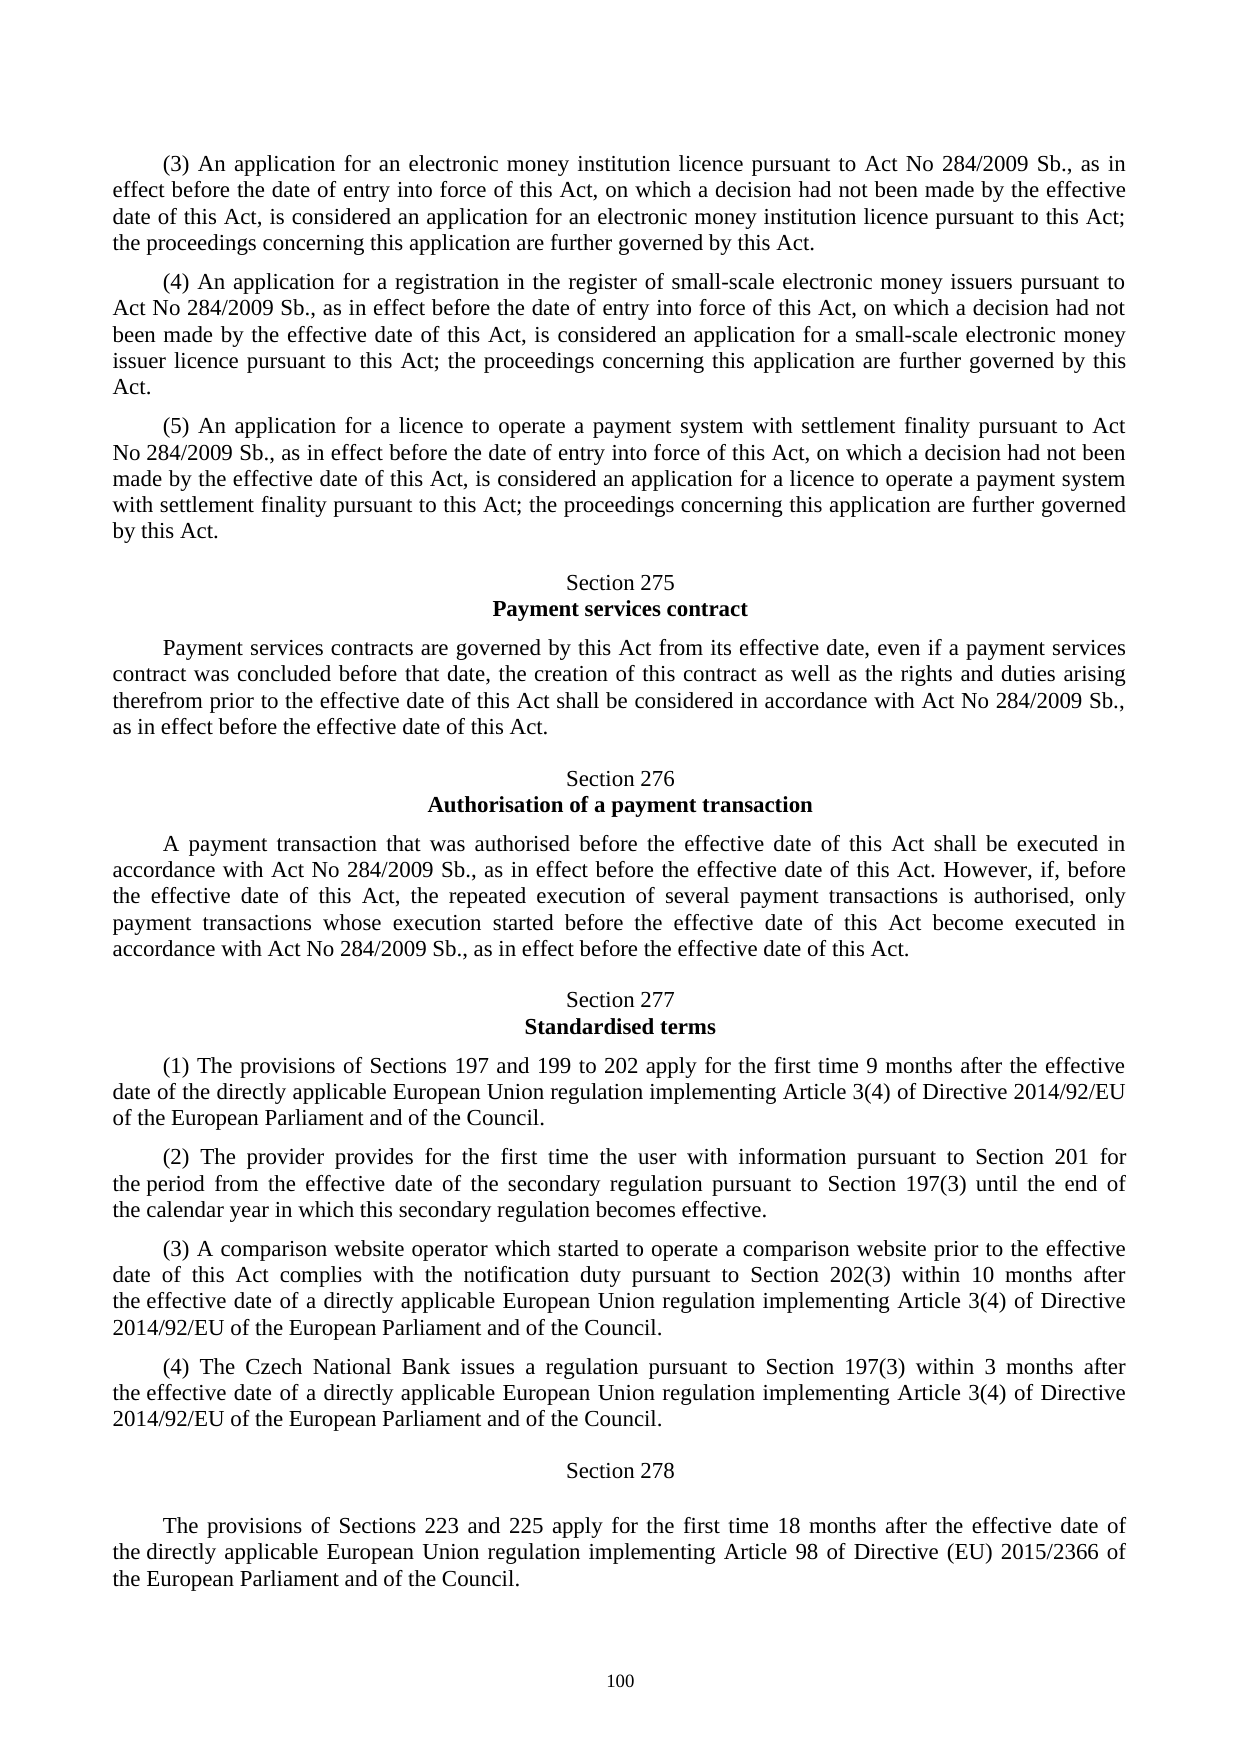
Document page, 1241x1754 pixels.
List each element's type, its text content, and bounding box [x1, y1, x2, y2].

text Payment services contracts are governed by this Act from its effective date, even if a payment services contract was concluded before that date, the creation of this contract as well as the rights and duties arising therefrom prior to the effective date of this Act shall be considered in accordance with Act No 284/2009 Sb., as in effect before the effective date of this Act. [112, 634, 1128, 739]
text (4) The Czech National Bank issues a regulation pursuant to Section 197(3) within 3 months after the effective date of a directly applicable European Union regulation implementing Article 3(4) of Directive 2014/92/EU of the European Parliament and of the Council. [112, 1353, 1128, 1432]
text (5) An application for a licence to operate a payment system with settlement finality pursuant to Act No 284/2009 Sb., as in effect before the date of entry into force of this Act, on which a decision had not been made by the effective date of this Act, is considered an application for a licence to operate a payment system with settlement finality pursuant to this Act; the proceedings concerning this application are further governed by this Act. [112, 412, 1128, 544]
text (1) The provisions of Sections 197 and 199 to 202 apply for the first time 9 months after the effective date of the directly applicable European Union regulation implementing Article 3(4) of Directive 2014/92/EU of the European Parliament and of the Council. [112, 1052, 1128, 1131]
text Section 275 Payment services contract [112, 569, 1128, 622]
text The provisions of Sections 223 and 225 apply for the first time 18 months after the effective date of the directly applicable European Union regulation implementing Article 98 of Directive (EU) 2015/2366 of the European Parliament and of the Council. [112, 1512, 1128, 1591]
text (2) The provider provides for the first time the user with information pursuant to Section 201 for the period from the effective date of the secondary regulation pursuant to Section 197(3) until the end of the calendar year in which this secondary regulation becomes effective. [112, 1143, 1128, 1222]
text Section 276 Authorisation of a payment transaction [112, 764, 1128, 817]
text A payment transaction that was authorised before the effective date of this Act shall be executed in accordance with Act No 284/2009 Sb., as in effect before the effective date of this Act. However, if, before the effective date of this Act, the repeated execution of several payment transactions is authorised, only payment transactions whose execution started before the effective date of this Act become executed in accordance with Act No 284/2009 Sb., as in effect before the effective date of this Act. [112, 830, 1128, 962]
text Section 278 [112, 1457, 1128, 1512]
text (3) An application for an electronic money institution licence pursuant to Act No 284/2009 Sb., as in effect before the date of entry into force of this Act, on which a decision had not been made by the effective date of this Act, is considered an application for an electronic money institution licence pursuant to this Act; the proceedings concerning this application are further governed by this Act. [112, 150, 1128, 255]
text Section 277 Standardised terms [112, 987, 1128, 1039]
text (4) An application for a registration in the register of small-scale electronic money issuers pursuant to Act No 284/2009 Sb., as in effect before the date of entry into force of this Act, on which a decision had not been made by the effective date of this Act, is considered an application for a small-scale electronic money issuer licence pursuant to this Act; the proceedings concerning this application are further governed by this Act. [112, 268, 1128, 400]
text (3) A comparison website operator which started to operate a comparison website prior to the effective date of this Act complies with the notification duty pursuant to Section 202(3) within 10 months after the effective date of a directly applicable European Union regulation implementing Article 3(4) of Directive 2014/92/EU of the European Parliament and of the Council. [112, 1235, 1128, 1340]
